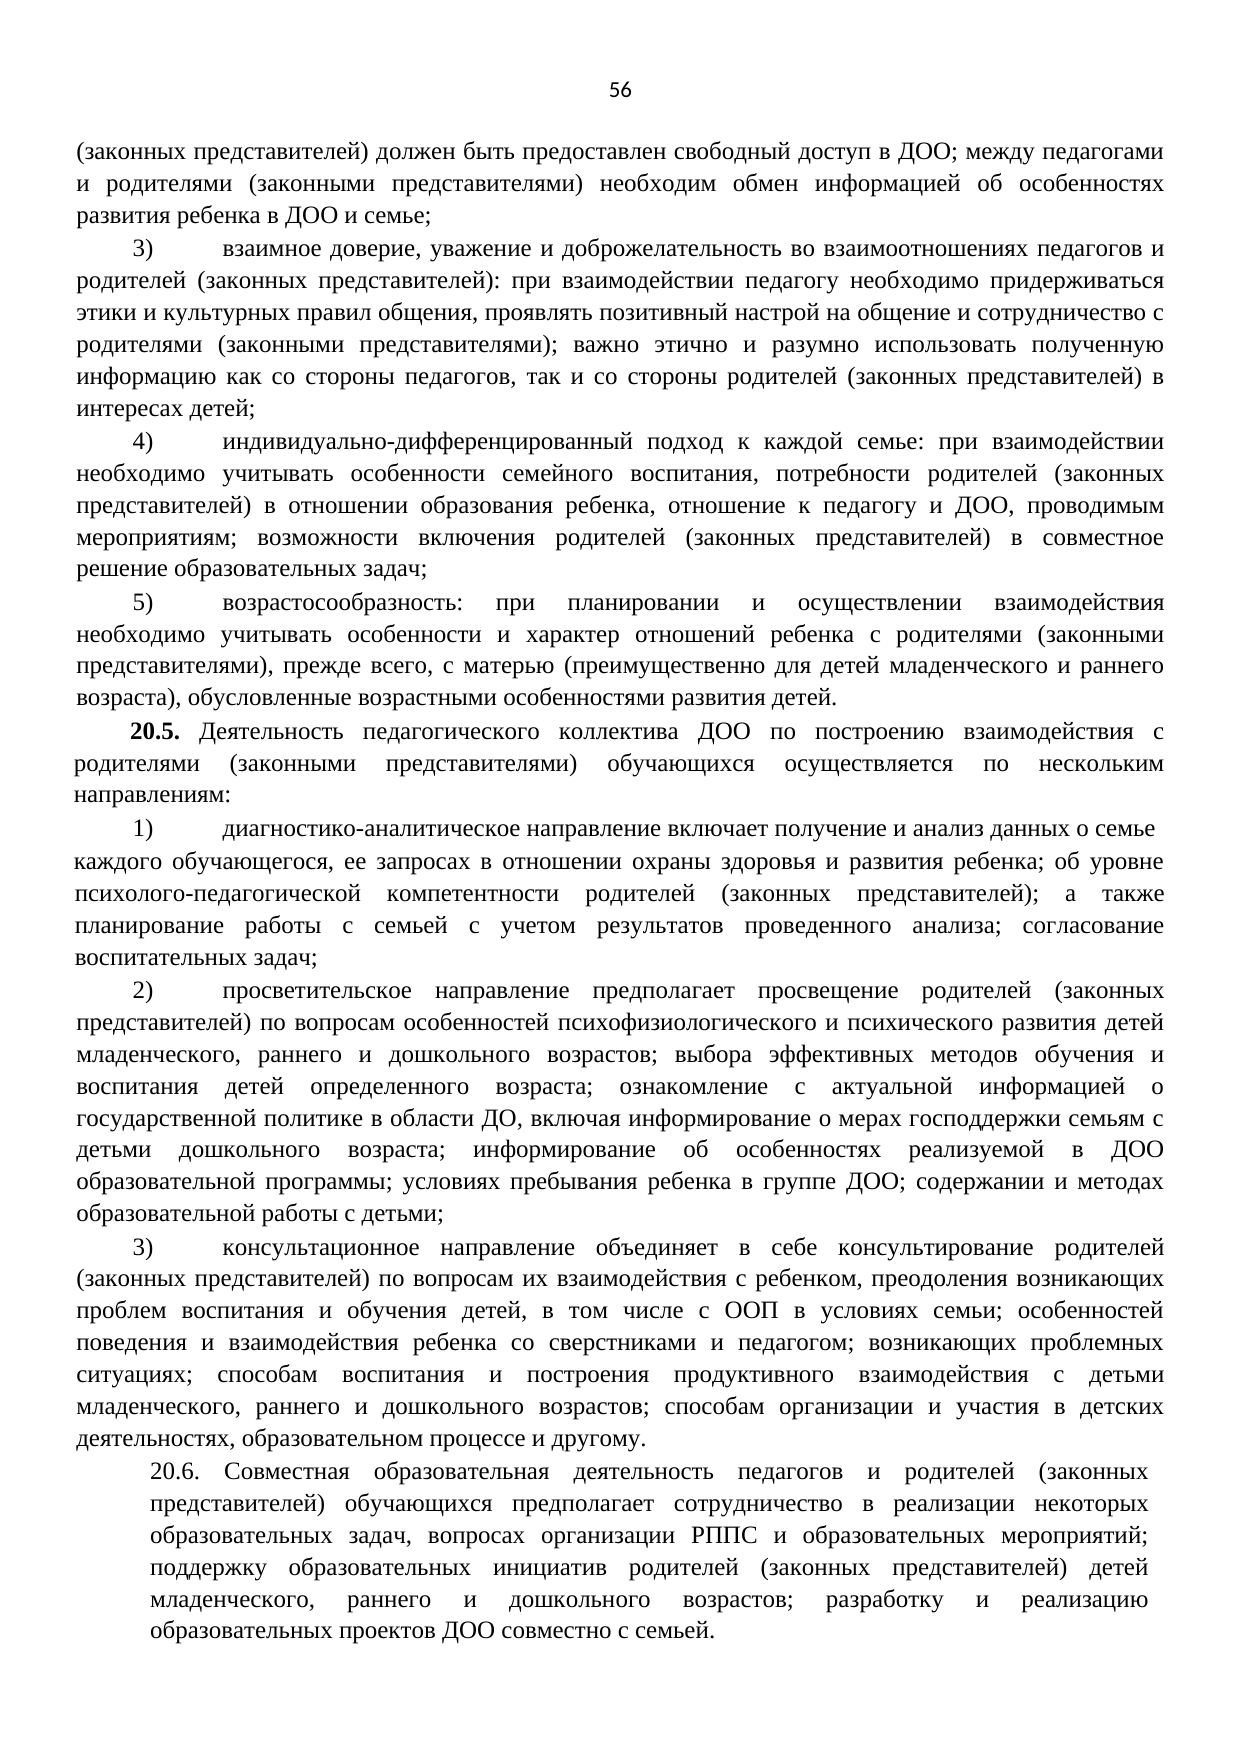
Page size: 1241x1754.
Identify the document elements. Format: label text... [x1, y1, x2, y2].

list просветительское направление предполагает просвещение родителей (законных представителей) по вопросам особенностей психофизиологического и психического развития детей младенческого, раннего и дошкольного возрастов; выбора эффективных методов обучения и воспитания детей определенного возраста; ознакомление с актуальной информацией о государственной политике в области ДО, включая информирование о мерах господдержки семьям с детьми дошкольного возраста; информирование об особенностях реализуемой в ДОО образовательной программы; условиях пребывания ребенка в группе ДОО; содержании и методах образовательной работы с детьми; [76, 975, 1165, 1227]
list возрастосообразность: при планировании и осуществлении взаимодействия необходимо учитывать особенности и характер отношений ребенка с родителями (законными представителями), прежде всего, с матерью (преимущественно для детей младенческого и раннего возраста), обусловленные возрастными особенностями развития детей. [76, 587, 1165, 711]
text каждого обучающегося, ее запросах в отношении охраны здоровья и развития ребенка; об уровне психолого-педагогической компетентности родителей (законных представителей); а также планирование работы с семьей с учетом результатов проведенного анализа; согласование воспитательных задач; [73, 846, 1165, 971]
list диагностико-аналитическое направление включает получение и анализ данных о семье [76, 813, 1165, 842]
list взаимное доверие, уважение и доброжелательность во взаимоотношениях педагогов и родителей (законных представителей): при взаимодействии педагогу необходимо придерживаться этики и культурных правил общения, проявлять позитивный настрой на общение и сотрудничество с родителями (законными представителями); важно этично и разумно использовать полученную информацию как со стороны педагогов, так и со стороны родителей (законных представителей) в интересах детей; [76, 233, 1165, 421]
text 20.6. Совместная образовательная деятельность педагогов и родителей (законных представителей) обучающихся предполагает сотрудничество в реализации некоторых образовательных задач, вопросах организации РППС и образовательных мероприятий; поддержку образовательных инициатив родителей (законных представителей) детей младенческого, раннего и дошкольного возрастов; разработку и реализацию образовательных проектов ДОО совместно с семьей. [150, 1456, 1149, 1644]
list индивидуально-дифференцированный подход к каждой семье: при взаимодействии необходимо учитывать особенности семейного воспитания, потребности родителей (законных представителей) в отношении образования ребенка, отношение к педагогу и ДОО, проводимым мероприятиям; возможности включения родителей (законных представителей) в совместное решение образовательных задач; [76, 426, 1165, 582]
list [76, 136, 1165, 229]
text 20.5. Деятельность педагогического коллектива ДОО по построению взаимодействия с родителями (законными представителями) обучающихся осуществляется по нескольким направлениям: [73, 716, 1165, 808]
list консультационное направление объединяет в себе консультирование родителей (законных представителей) по вопросам их взаимодействия с ребенком, преодоления возникающих проблем воспитания и обучения детей, в том числе с ООП в условиях семьи; особенностей поведения и взаимодействия ребенка со сверстниками и педагогом; возникающих проблемных ситуациях; способам воспитания и построения продуктивного взаимодействия с детьми младенческого, раннего и дошкольного возрастов; способам организации и участия в детских деятельностях, образовательном процессе и другому. [76, 1232, 1165, 1452]
